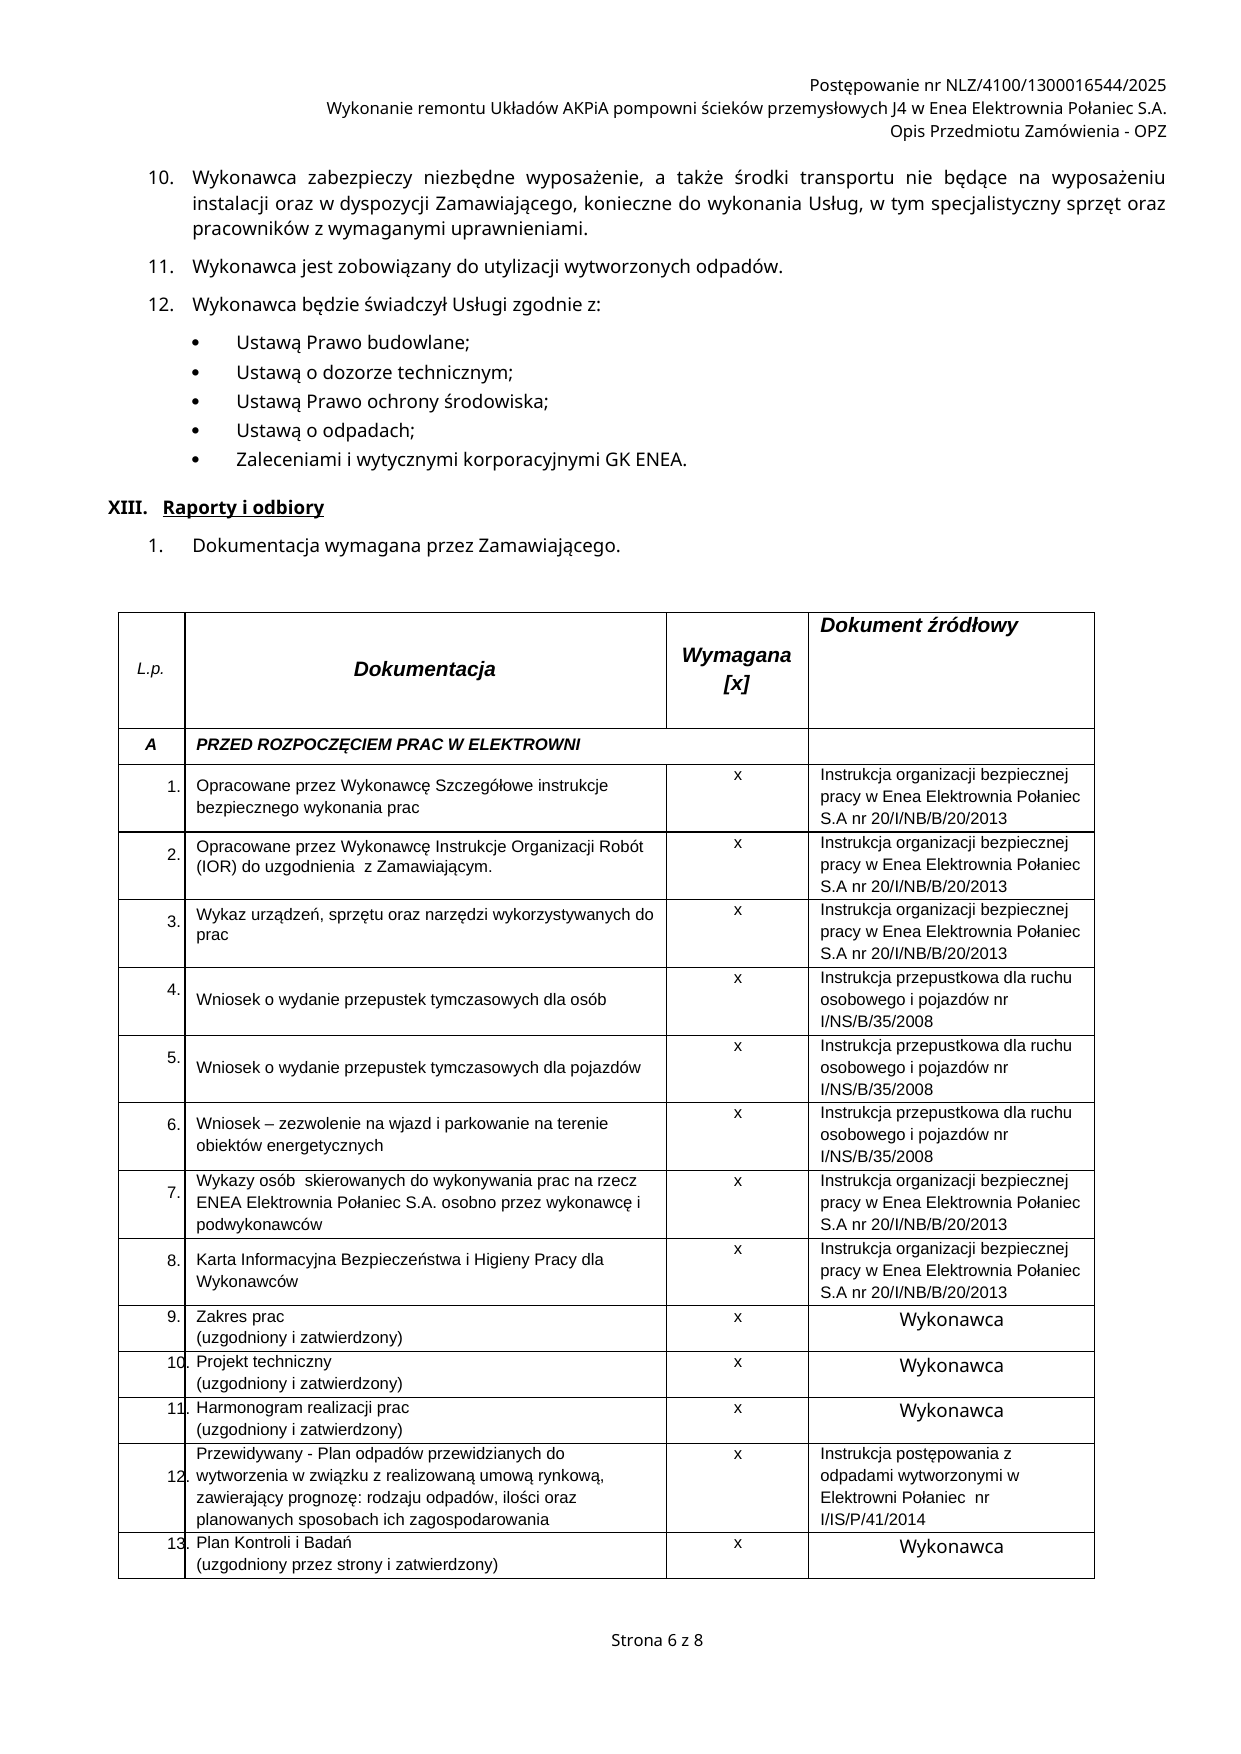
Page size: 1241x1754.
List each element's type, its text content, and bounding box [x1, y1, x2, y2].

table_cell [119, 1306, 184, 1351]
table_cell [119, 1444, 184, 1532]
table_cell Wykonawca [809, 1398, 1094, 1442]
table_cell Instrukcja organizacji bezpiecznej pracy w Enea Elektrownia Połaniec S.A nr 20/I/NB/B/20/2013 [809, 1239, 1094, 1305]
list Dokumentacja wymagana przez Zamawiającego. [148, 532, 1167, 558]
table_cell x [667, 968, 808, 1034]
table_cell Wniosek o wydanie przepustek tymczasowych dla pojazdów [186, 1036, 666, 1102]
table_cell Harmonogram realizacji prac (uzgodniony i zatwierdzony) [186, 1398, 666, 1442]
list Wykonawca zabezpieczy niezbędne wyposażenie, a także środki transportu nie będące na wyposażeniu instalacji oraz w dyspozycji Zamawiającego, konieczne do wykonania Usług, w tym specjalistyczny sprzęt oraz pracowników z wymaganymi uprawnieniami. [148, 164, 1167, 241]
list Wykonawca będzie świadczył Usługi zgodnie z: [148, 292, 1167, 317]
table_cell [809, 729, 1094, 764]
table_cell [119, 833, 184, 899]
table_cell [119, 1036, 184, 1102]
table_cell x [667, 1444, 808, 1532]
list Ustawą Prawo budowlane; [192, 330, 1167, 355]
table_cell Instrukcja organizacji bezpiecznej pracy w Enea Elektrownia Połaniec S.A nr 20/I/NB/B/20/2013 [809, 900, 1094, 967]
list Zaleceniami i wytycznymi korporacyjnymi GK ENEA. [192, 447, 1167, 472]
table_cell Wykaz urządzeń, sprzętu oraz narzędzi wykorzystywanych do prac [186, 900, 666, 967]
table_cell Instrukcja przepustkowa dla ruchu osobowego i pojazdów nr I/NS/B/35/2008 [809, 1036, 1094, 1102]
table_cell x [667, 1036, 808, 1102]
subtitle Raporty i odbiory [148, 488, 1167, 520]
table_cell [119, 1533, 184, 1578]
table_cell Plan Kontroli i Badań (uzgodniony przez strony i zatwierdzony) [186, 1533, 666, 1578]
table_cell Instrukcja organizacji bezpiecznej pracy w Enea Elektrownia Połaniec S.A nr 20/I/NB/B/20/2013 [809, 1171, 1094, 1238]
table_cell Instrukcja przepustkowa dla ruchu osobowego i pojazdów nr I/NS/B/35/2008 [809, 968, 1094, 1034]
table_cell Wykonawca [809, 1306, 1094, 1351]
table_cell [119, 1171, 184, 1238]
table_header Dokumentacja [186, 613, 666, 728]
table_cell x [667, 1352, 808, 1397]
table_cell x [667, 1171, 808, 1238]
table_cell Opracowane przez Wykonawcę Szczegółowe instrukcje bezpiecznego wykonania prac [186, 765, 666, 831]
table_header Dokument źródłowy [809, 613, 1094, 728]
table_cell A [119, 729, 184, 764]
table_cell Wniosek o wydanie przepustek tymczasowych dla osób [186, 968, 666, 1034]
table_cell Instrukcja organizacji bezpiecznej pracy w Enea Elektrownia Połaniec S.A nr 20/I/NB/B/20/2013 [809, 833, 1094, 899]
table_cell Przewidywany - Plan odpadów przewidzianych do wytworzenia w związku z realizowaną umową rynkową, zawierający prognozę: rodzaju odpadów, ilości oraz planowanych sposobach ich zagospodarowania [186, 1444, 666, 1532]
table_cell [119, 1398, 184, 1442]
table_cell Instrukcja postępowania z odpadami wytworzonymi w Elektrowni Połaniec nr I/IS/P/41/2014 [809, 1444, 1094, 1532]
table_cell Wykazy osób skierowanych do wykonywania prac na rzecz ENEA Elektrownia Połaniec S.A. osobno przez wykonawcę i podwykonawców [186, 1171, 666, 1238]
table_cell PRZED ROZPOCZĘCIEM PRAC W ELEKTROWNI [186, 729, 808, 764]
table_cell Opracowane przez Wykonawcę Instrukcje Organizacji Robót (IOR) do uzgodnienia z Zamawiającym. [186, 833, 666, 899]
list Wykonawca jest zobowiązany do utylizacji wytworzonych odpadów. [148, 254, 1167, 279]
table_cell [119, 765, 184, 831]
table_cell [119, 1103, 184, 1170]
table_cell x [667, 833, 808, 899]
table_cell Projekt techniczny (uzgodniony i zatwierdzony) [186, 1352, 666, 1397]
table_header Wymagana [x] [667, 613, 808, 728]
list Ustawą o odpadach; [192, 417, 1167, 443]
table_cell Karta Informacyjna Bezpieczeństwa i Higieny Pracy dla Wykonawców [186, 1239, 666, 1305]
table_cell x [667, 765, 808, 831]
table_cell Instrukcja przepustkowa dla ruchu osobowego i pojazdów nr I/NS/B/35/2008 [809, 1103, 1094, 1170]
table_cell Zakres prac (uzgodniony i zatwierdzony) [186, 1306, 666, 1351]
table_cell Wykonawca [809, 1533, 1094, 1578]
table_cell x [667, 1398, 808, 1442]
table_cell [119, 900, 184, 967]
table_cell [119, 1239, 184, 1305]
table_cell x [667, 1239, 808, 1305]
table_cell [119, 968, 184, 1034]
table_header L.p. [119, 613, 184, 728]
list Ustawą Prawo ochrony środowiska; [192, 388, 1167, 414]
list Ustawą o dozorze technicznym; [192, 359, 1167, 384]
table_cell Instrukcja organizacji bezpiecznej pracy w Enea Elektrownia Połaniec S.A nr 20/I/NB/B/20/2013 [809, 765, 1094, 831]
table_cell [119, 1352, 184, 1397]
table_cell x [667, 1103, 808, 1170]
table_cell Wniosek – zezwolenie na wjazd i parkowanie na terenie obiektów energetycznych [186, 1103, 666, 1170]
table_cell x [667, 900, 808, 967]
table_cell x [667, 1306, 808, 1351]
table_cell x [667, 1533, 808, 1578]
table_cell Wykonawca [809, 1352, 1094, 1397]
